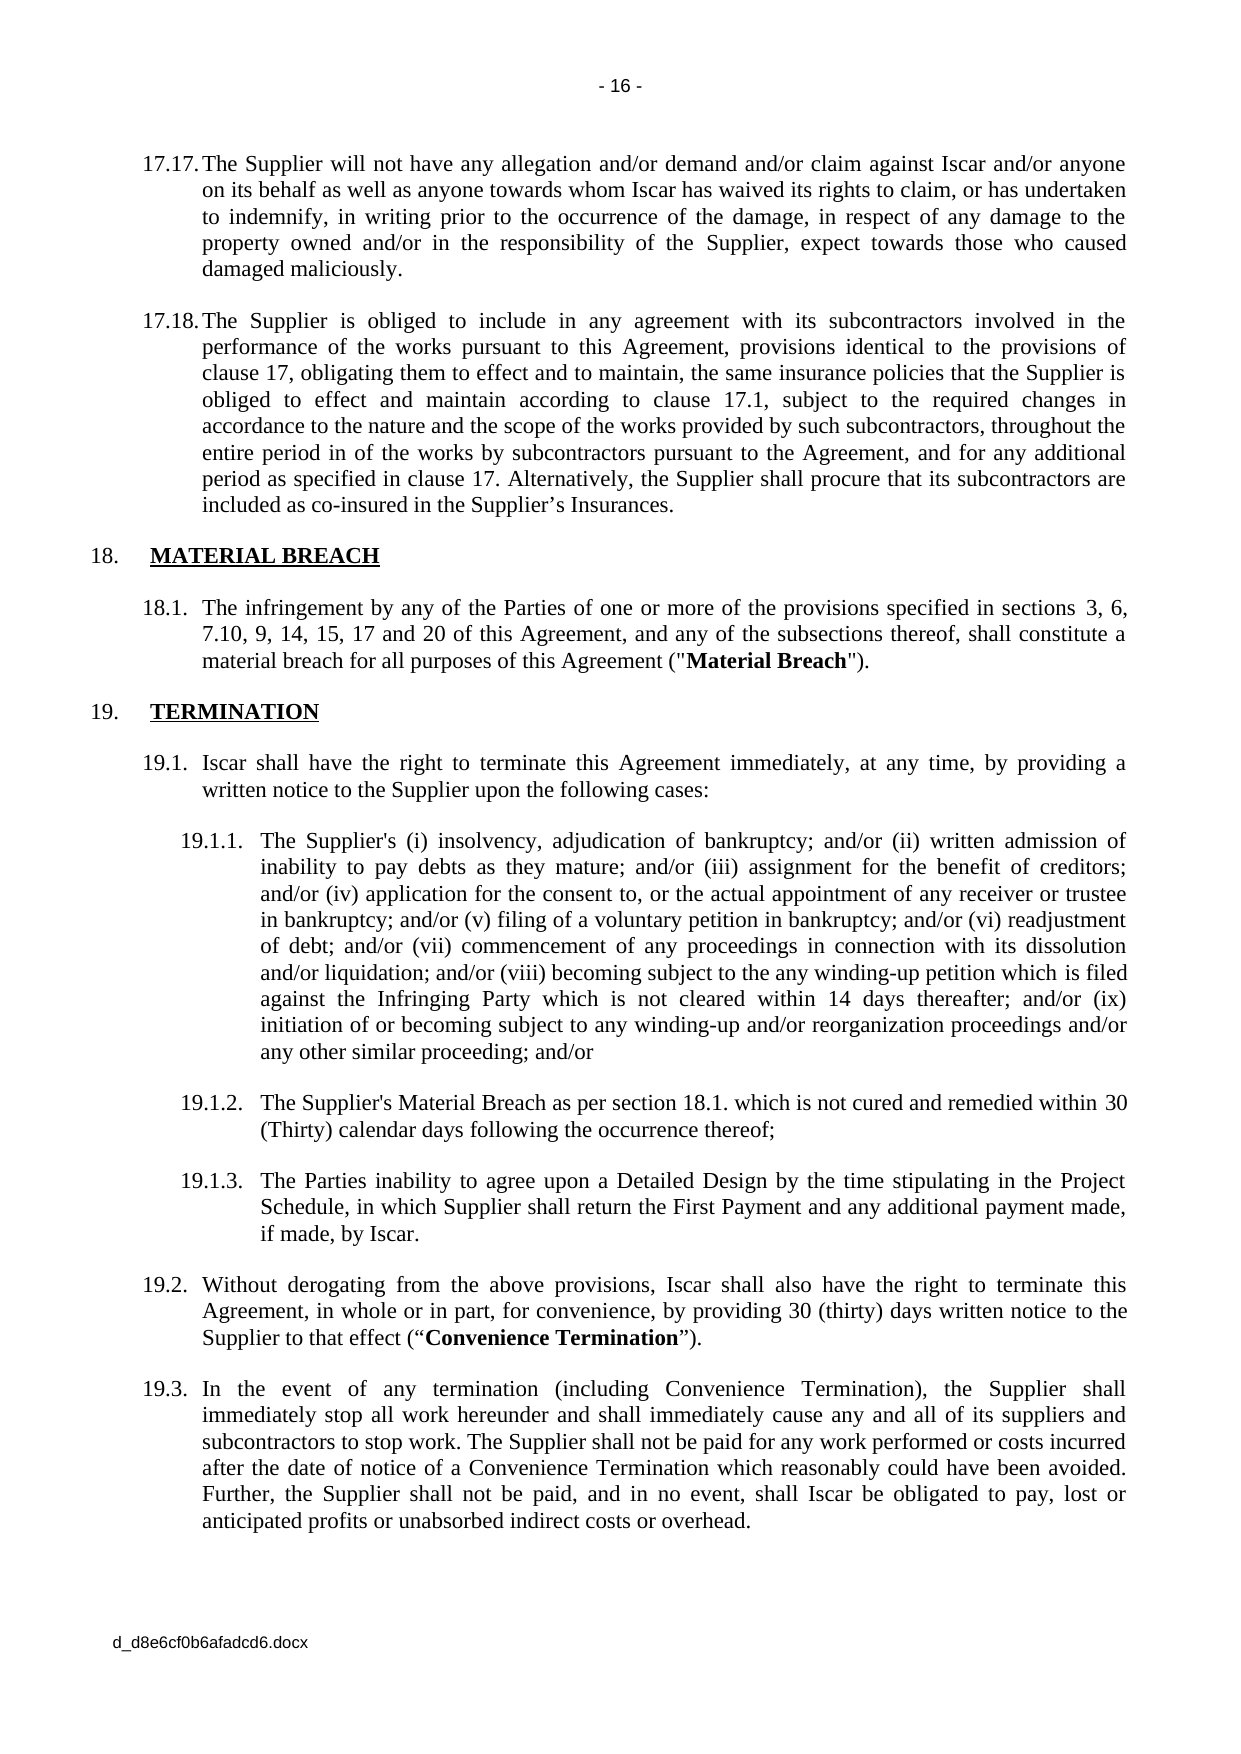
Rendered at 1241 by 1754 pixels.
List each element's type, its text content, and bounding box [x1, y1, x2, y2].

list The Parties inability to agree upon a Detailed Design by the time stipulating in the Project Schedule, in which Supplier shall return the First Payment and any additional payment made, if made, by Iscar. [180, 1167, 1128, 1246]
list The Supplier is obliged to include in any agreement with its subcontractors involved in the performance of the works pursuant to this Agreement, provisions identical to the provisions of clause 17, obligating them to effect and to maintain, the same insurance policies that the Supplier is obliged to effect and maintain according to clause 17.1, subject to the required changes in accordance to the nature and the scope of the works provided by such subcontractors, throughout the entire period in of the works by subcontractors pursuant to the Agreement, and for any additional period as specified in clause 17. Alternatively, the Supplier shall procure that its subcontractors are included as co-insured in the Supplier’s Insurances. [142, 307, 1128, 518]
list The Supplier's (i) insolvency, adjudication of bankruptcy; and/or (ii) written admission of inability to pay debts as they mature; and/or (iii) assignment for the benefit of creditors; and/or (iv) application for the consent to, or the actual appointment of any receiver or trustee in bankruptcy; and/or (v) filing of a voluntary petition in bankruptcy; and/or (vi) readjustment of debt; and/or (vii) commencement of any proceedings in connection with its dissolution and/or liquidation; and/or (viii) becoming subject to the any winding-up petition which is filed against the Infringing Party which is not cleared within 14 days thereafter; and/or (ix) initiation of or becoming subject to any winding-up and/or reorganization proceedings and/or any other similar proceeding; and/or [180, 827, 1128, 1064]
list TERMINATION [90, 698, 1128, 724]
list The infringement by any of the Parties of one or more of the provisions specified in sections ‎3, 6, ‎7.10, ‎9, ‎14, ‎15, 17 and ‎20 of this Agreement, and any of the subsections thereof, shall constitute a material breach for all purposes of this Agreement ("Material Breach"). [142, 594, 1128, 673]
list In the event of any termination (including Convenience Termination), the Supplier shall immediately stop all work hereunder and shall immediately cause any and all of its suppliers and subcontractors to stop work. The Supplier shall not be paid for any work performed or costs incurred after the date of notice of a Convenience Termination which reasonably could have been avoided. Further, the Supplier shall not be paid, and in no event, shall Iscar be obligated to pay, lost or anticipated profits or unabsorbed indirect costs or overhead. [142, 1375, 1128, 1533]
list MATERIAL BREACH [90, 543, 1128, 569]
list Without derogating from the above provisions, Iscar shall also have the right to terminate this Agreement, in whole or in part, for convenience, by providing 30 (thirty) days written notice to the Supplier to that effect (“Convenience Termination”). [142, 1271, 1128, 1350]
list The Supplier will not have any allegation and/or demand and/or claim against Iscar and/or anyone on its behalf as well as anyone towards whom Iscar has waived its rights to claim, or has undertaken to indemnify, in writing prior to the occurrence of the damage, in respect of any damage to the property owned and/or in the responsibility of the Supplier, expect towards those who caused damaged maliciously. [142, 150, 1128, 282]
list The Supplier's Material Breach as per section 18.1. which is not cured and remedied within 30 (Thirty) calendar days following the occurrence thereof; [180, 1089, 1128, 1142]
list Iscar shall have the right to terminate this Agreement immediately, at any time, by providing a written notice to the Supplier upon the following cases: [142, 749, 1128, 802]
